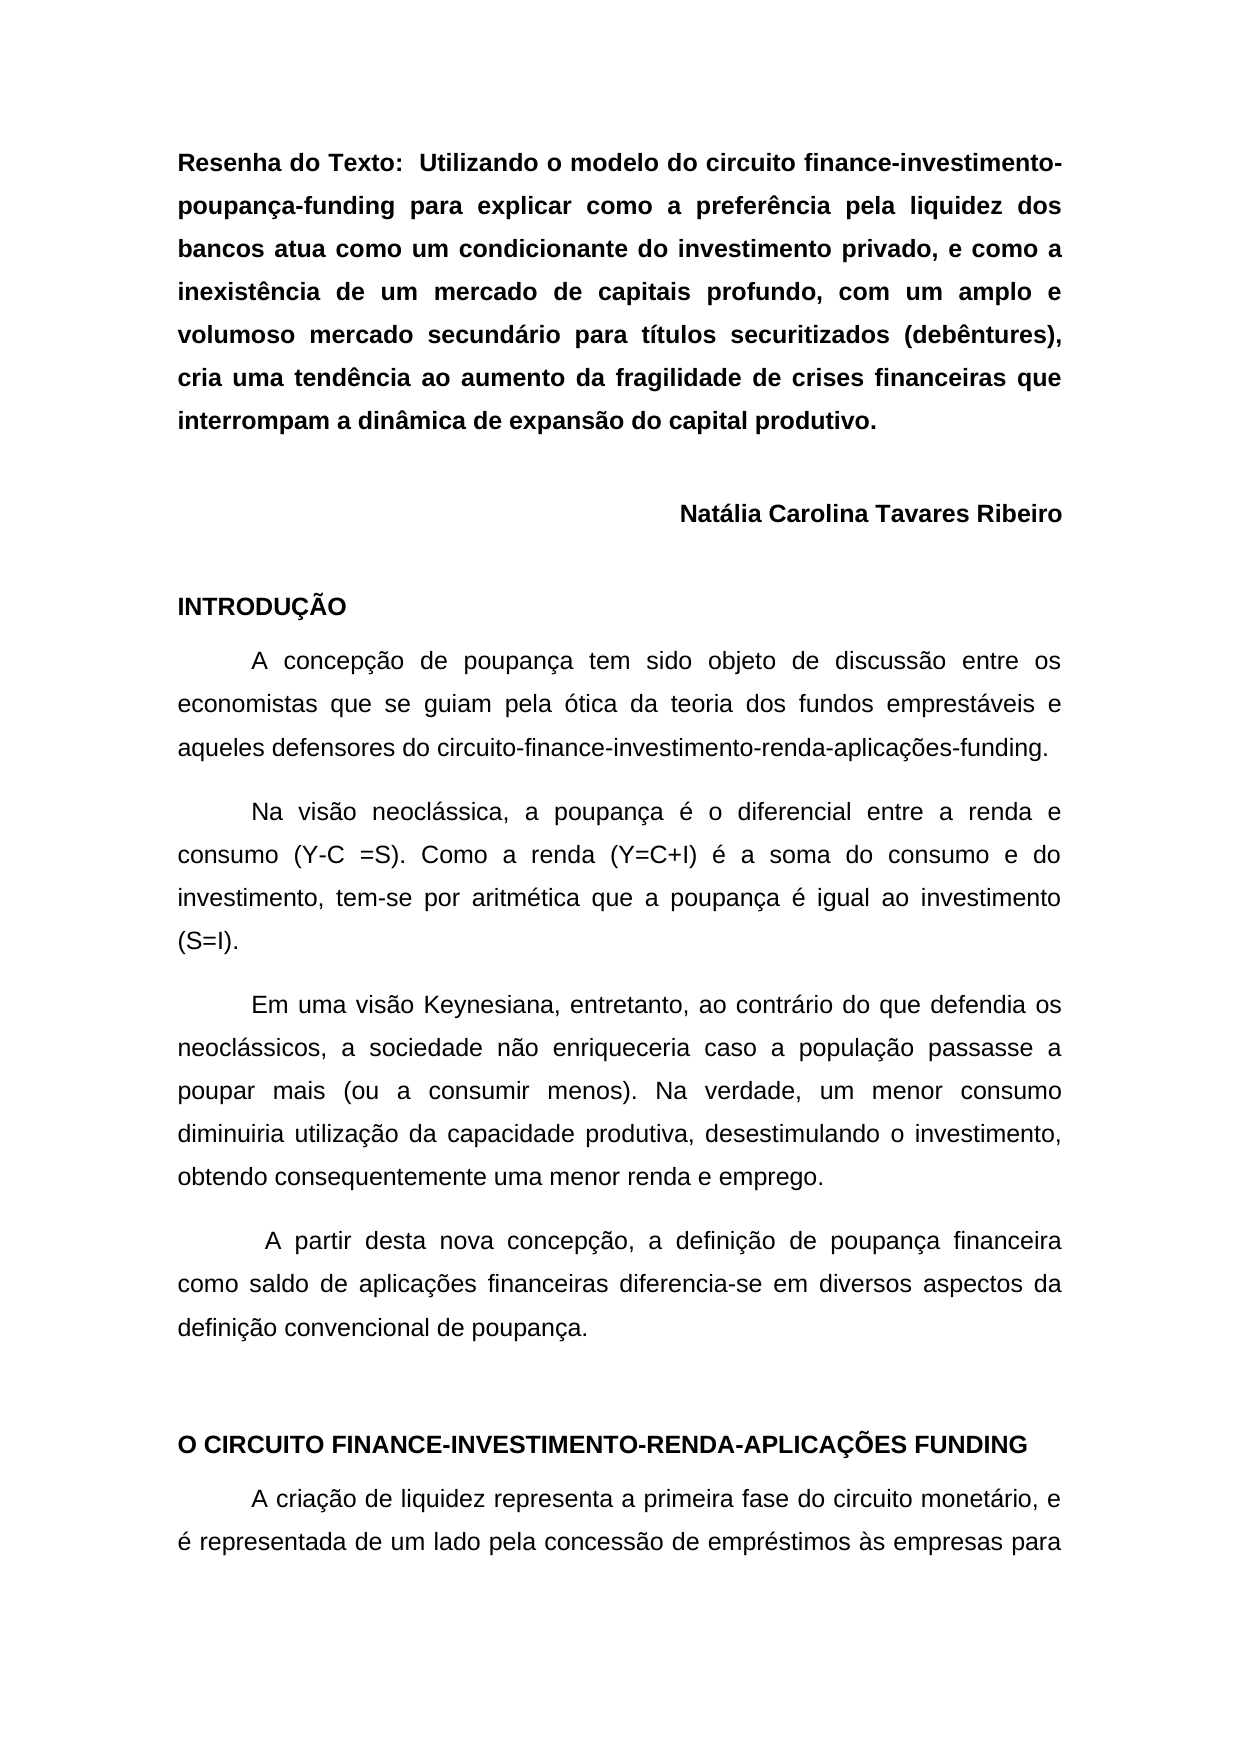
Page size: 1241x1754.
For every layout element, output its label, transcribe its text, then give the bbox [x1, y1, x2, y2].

text A concepção de poupança tem sido objeto de discussão entre os economistas que se guiam pela ótica da teoria dos fundos emprestáveis e aqueles defensores do circuito-finance-investimento-renda-aplicações-funding. [177, 646, 1063, 761]
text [177, 1484, 1063, 1556]
text Na visão neoclássica, a poupança é o diferencial entre a renda e consumo (Y-C =S). Como a renda (Y=C+I) é a soma do consumo e do investimento, tem-se por aritmética que a poupança é igual ao investimento (S=I). [177, 796, 1063, 954]
text A partir desta nova concepção, a definição de poupança financeira como saldo de aplicações financeiras diferencia-se em diversos aspectos da definição convencional de poupança. [177, 1226, 1063, 1341]
text Em uma visão Keynesiana, entretanto, ao contrário do que defendia os neoclássicos, a sociedade não enriqueceria caso a população passasse a poupar mais (ou a consumir menos). Na verdade, um menor consumo diminuiria utilização da capacidade produtiva, desestimulando o investimento, obtendo consequentemente uma menor renda e emprego. [177, 990, 1063, 1191]
text O CIRCUITO FINANCE-INVESTIMENTO-RENDA-APLICAÇÕES FUNDING [177, 1430, 1063, 1459]
text Natália Carolina Tavares Ribeiro [177, 499, 1063, 528]
text INTRODUÇÃO [177, 592, 1063, 621]
text Resenha do Texto: Utilizando o modelo do circuito finance-investimento-poupança-funding para explicar como a preferência pela liquidez dos bancos atua como um condicionante do investimento privado, e como a inexistência de um mercado de capitais profundo, com um amplo e volumoso mercado secundário para títulos securitizados (debêntures), cria uma tendência ao aumento da fragilidade de crises financeiras que interrompam a dinâmica de expansão do capital produtivo. [177, 148, 1063, 435]
